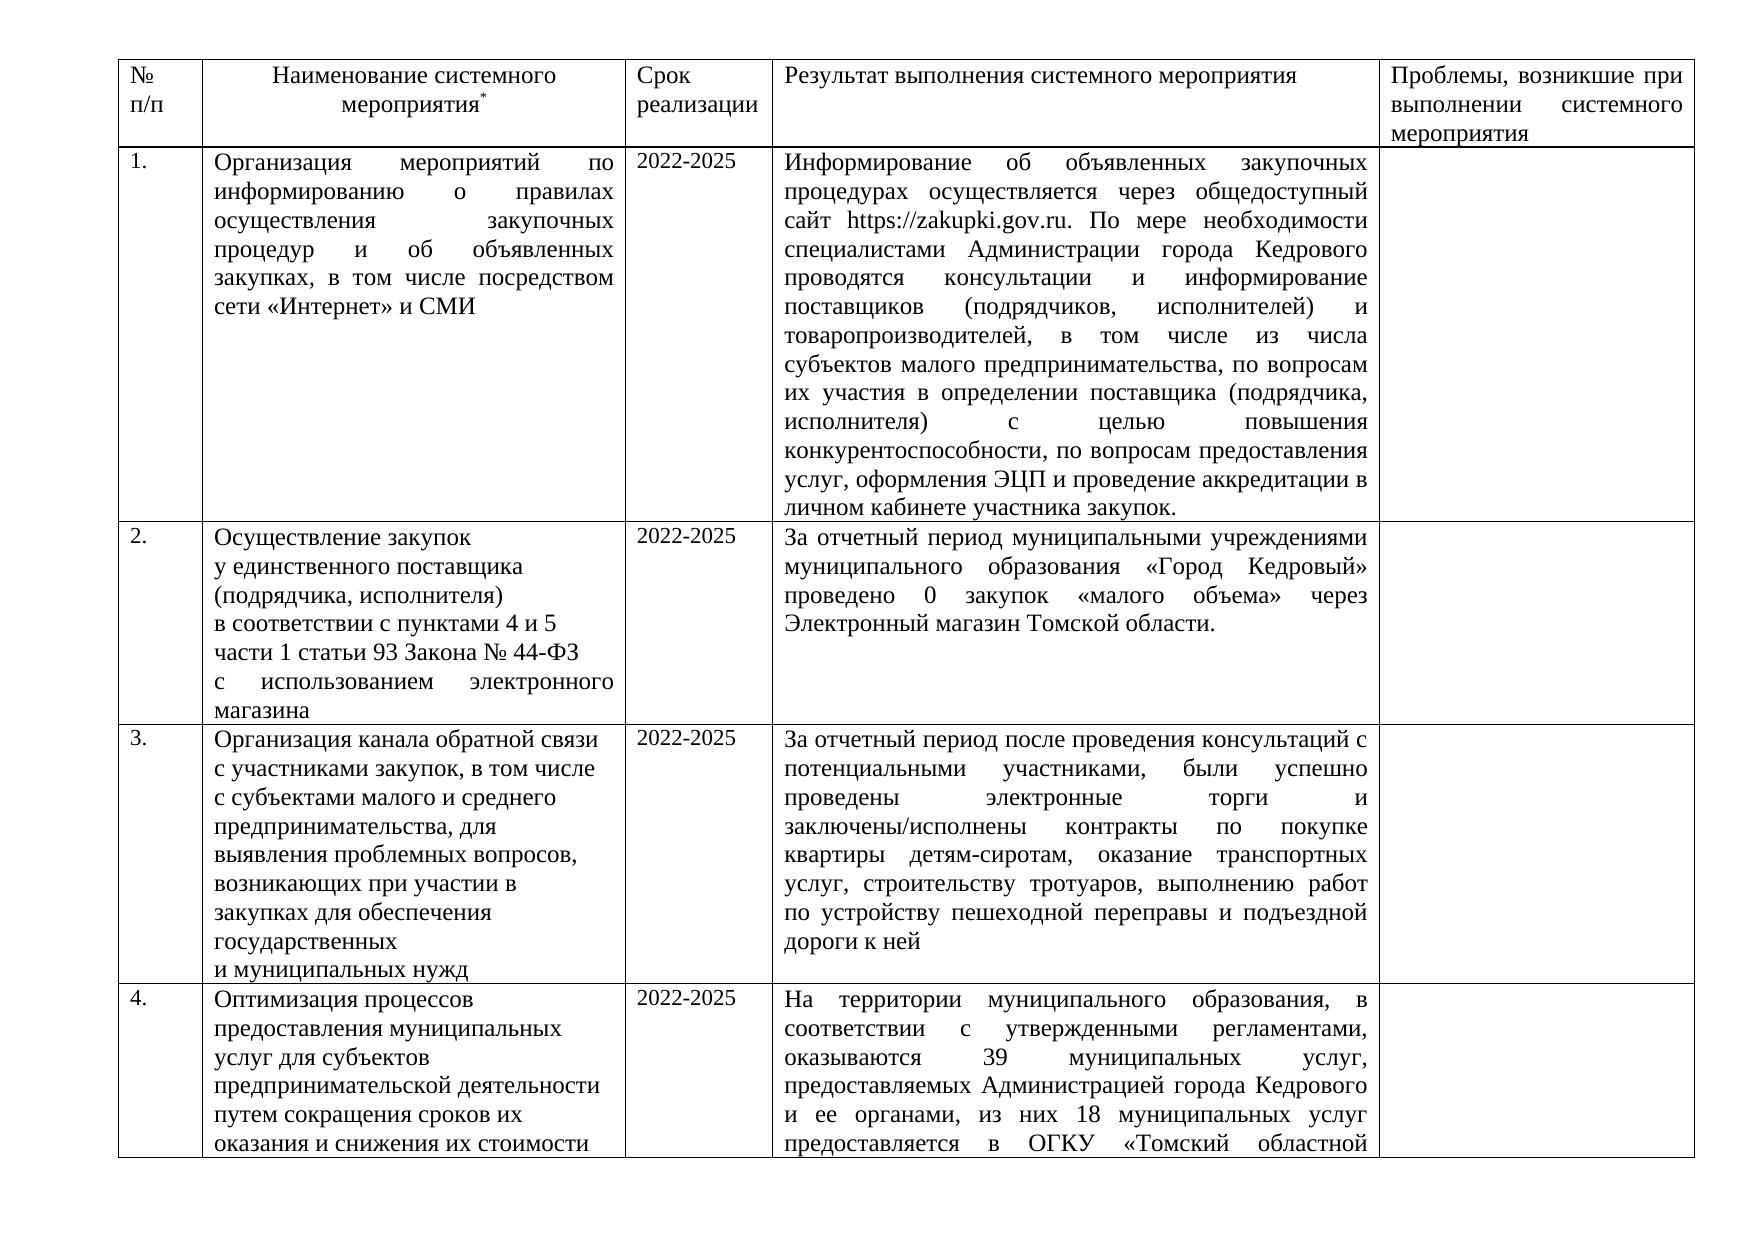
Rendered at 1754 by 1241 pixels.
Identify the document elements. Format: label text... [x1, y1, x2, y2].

table_cell 1. [119, 148, 202, 521]
table_cell Организация канала обратной связи с участниками закупок, в том числе с субъектами малого и среднего предпринимательства, для выявления проблемных вопросов, возникающих при участии в закупках для обеспечения государственных и муниципальных нужд [203, 725, 625, 983]
table_cell Информирование об объявленных закупочных процедурах осуществляется через общедоступный сайт https://zakupki.gov.ru. По мере необходимости специалистами Администрации города Кедрового проводятся консультации и информирование поставщиков (подрядчиков, исполнителей) и товаропроизводителей, в том числе из числа субъектов малого предпринимательства, по вопросам их участия в определении поставщика (подрядчика, исполнителя) с целью повышения конкурентоспособности, по вопросам предоставления услуг, оформления ЭЦП и проведение аккредитации в личном кабинете участника закупок. [773, 148, 1379, 521]
table_header Срок реализации [626, 60, 772, 146]
table_cell [1380, 522, 1694, 723]
table_cell За отчетный период после проведения консультаций с потенциальными участниками, были успешно проведены электронные торги и заключены/исполнены контракты по покупке квартиры детям-сиротам, оказание транспортных услуг, строительству тротуаров, выполнению работ по устройству пешеходной переправы и подъездной дороги к ней [773, 725, 1379, 983]
table_cell [1380, 148, 1694, 521]
table_cell [1380, 725, 1694, 983]
table_header Проблемы, возникшие при выполнении системного мероприятия [1380, 60, 1694, 146]
table_cell [1380, 984, 1694, 1157]
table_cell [773, 984, 1379, 1157]
table_cell 3. [119, 725, 202, 983]
table_cell 2022-2025 [626, 522, 772, 723]
table_cell 2022-2025 [626, 984, 772, 1157]
table_cell За отчетный период муниципальными учреждениями муниципального образования «Город Кедровый» проведено 0 закупок «малого объема» через Электронный магазин Томской области. [773, 522, 1379, 723]
table_cell 2022-2025 [626, 725, 772, 983]
table_header № п/п [119, 60, 202, 146]
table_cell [203, 984, 625, 1157]
table_cell 4. [119, 984, 202, 1157]
table_cell 2. [119, 522, 202, 723]
table_header Наименование системного мероприятия* [203, 60, 625, 146]
table_cell Осуществление закупок у единственного поставщика (подрядчика, исполнителя) в соответствии с пунктами 4 и 5 части 1 статьи 93 Закона № 44-ФЗ с использованием электронного магазина [203, 522, 625, 723]
table_cell Организация мероприятий по информированию о правилах осуществления закупочных процедур и об объявленных закупках, в том числе посредством сети «Интернет» и СМИ [203, 148, 625, 521]
table_header Результат выполнения системного мероприятия [773, 60, 1379, 146]
table_cell 2022-2025 [626, 148, 772, 521]
